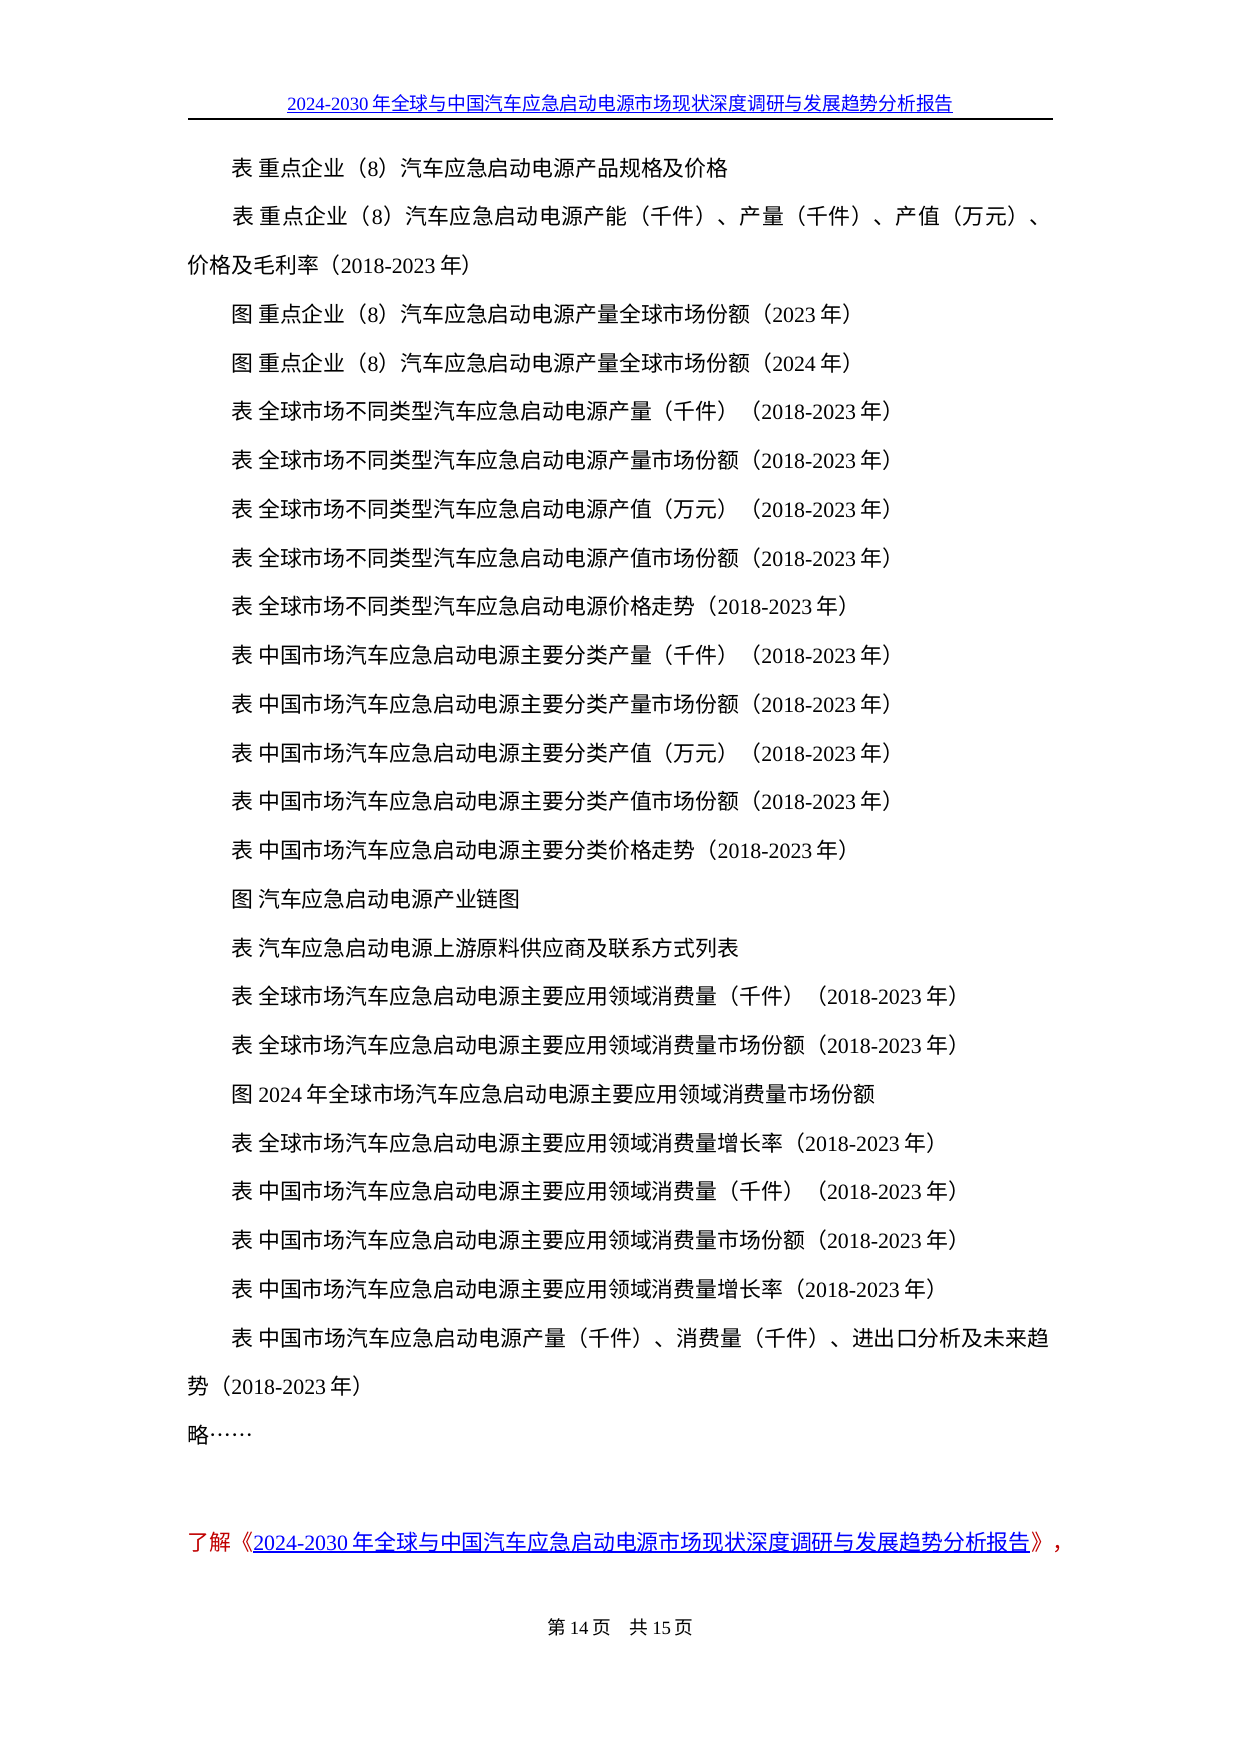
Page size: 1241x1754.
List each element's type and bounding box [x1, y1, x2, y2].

text [187, 150, 1053, 1450]
text [187, 1524, 1053, 1557]
